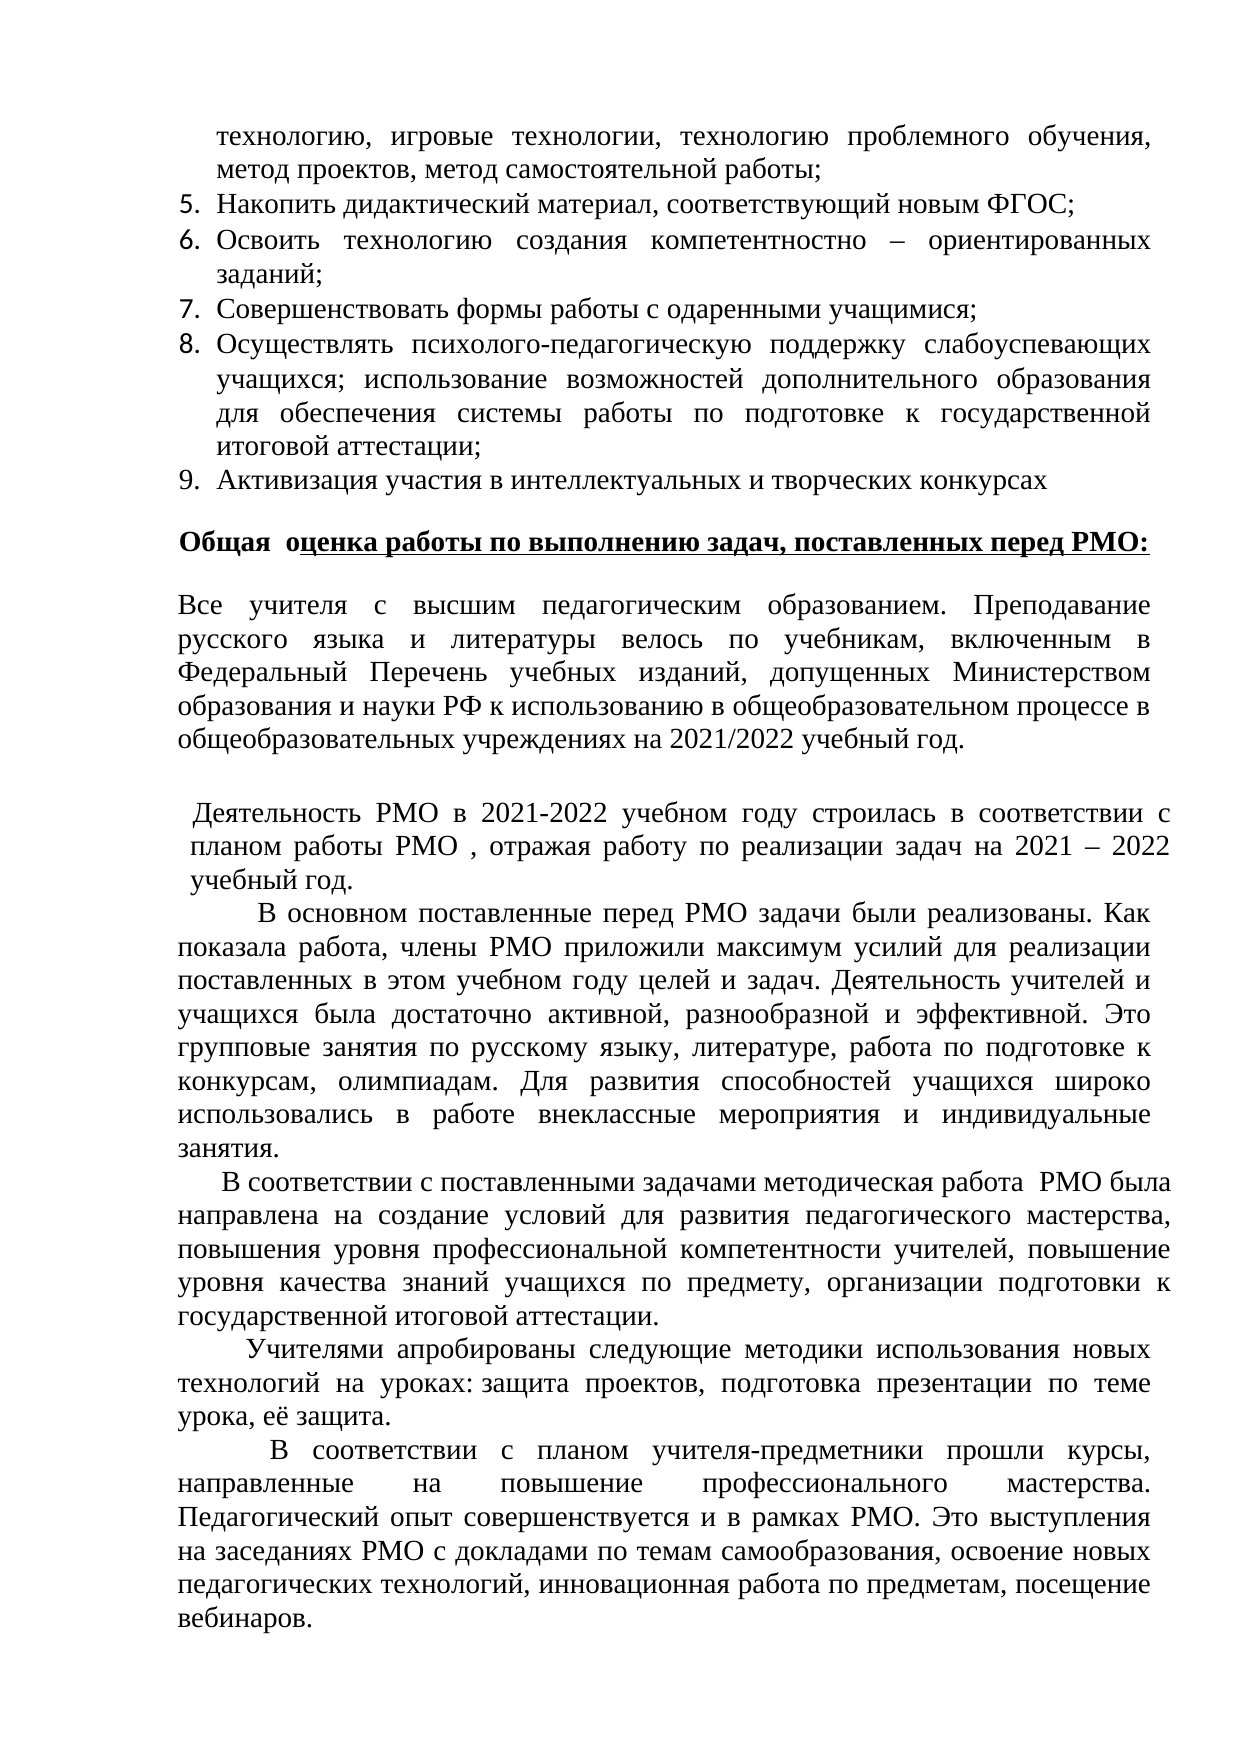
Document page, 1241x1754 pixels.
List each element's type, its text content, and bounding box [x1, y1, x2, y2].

list Активизация участия в интеллектуальных и творческих конкурсах [178, 462, 1152, 495]
list Совершенствовать формы работы с одаренными учащимися; [178, 290, 1152, 326]
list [178, 118, 1152, 185]
text Деятельность РМО в 2021-2022 учебном году строилась в соответствии с планом работы РМО , отражая работу по реализации задач на 2021 – 2022 учебный год. [190, 795, 1171, 895]
text Учителями апробированы следующие методики использования новых технологий на уроках: защита проектов, подготовка презентации по теме урока, её защита. [177, 1331, 1152, 1432]
list Осуществлять психолого-педагогическую поддержку слабоуспевающих учащихся; использование возможностей дополнительного образования для обеспечения системы работы по подготовке к государственной итоговой аттестации; [178, 326, 1152, 462]
text В основном поставленные перед РМО задачи были реализованы. Как показала работа, члены РМО приложили максимум усилий для реализации поставленных в этом учебном году целей и задач. Деятельность учителей и учащихся была достаточно активной, разнообразной и эффективной. Это групповые занятия по русскому языку, литературе, работа по подготовке к конкурсам, олимпиадам. Для развития способностей учащихся широко использовались в работе внеклассные мероприятия и индивидуальные занятия. [177, 895, 1152, 1164]
text В соответствии с планом учителя-предметники прошли курсы, направленные на повышение профессионального мастерства. Педагогический опыт совершенствуется и в рамках РМО. Это выступления на заседаниях РМО с докладами по темам самообразования, освоение новых педагогических технологий, инновационная работа по предметам, посещение вебинаров. [177, 1432, 1152, 1633]
list Освоить технологию создания компетентностно – ориентированных заданий; [178, 221, 1152, 290]
text Все учителя с высшим педагогическим образованием. Преподавание русского языка и литературы велось по учебникам, включенным в Федеральный Перечень учебных изданий, допущенных Министерством образования и науки РФ к использованию в общеобразовательном процессе в общеобразовательных учреждениях на 2021/2022 учебный год. [177, 587, 1152, 755]
text Общая оценка работы по выполнению задач, поставленных перед РМО: [178, 524, 1152, 558]
list Накопить дидактический материал, соответствующий новым ФГОС; [178, 185, 1152, 221]
text В соответствии с поставленными задачами методическая работа РМО была направлена на создание условий для развития педагогического мастерства, повышения уровня профессиональной компетентности учителей, повышение уровня качества знаний учащихся по предмету, организации подготовки к государственной итоговой аттестации. [177, 1164, 1171, 1331]
